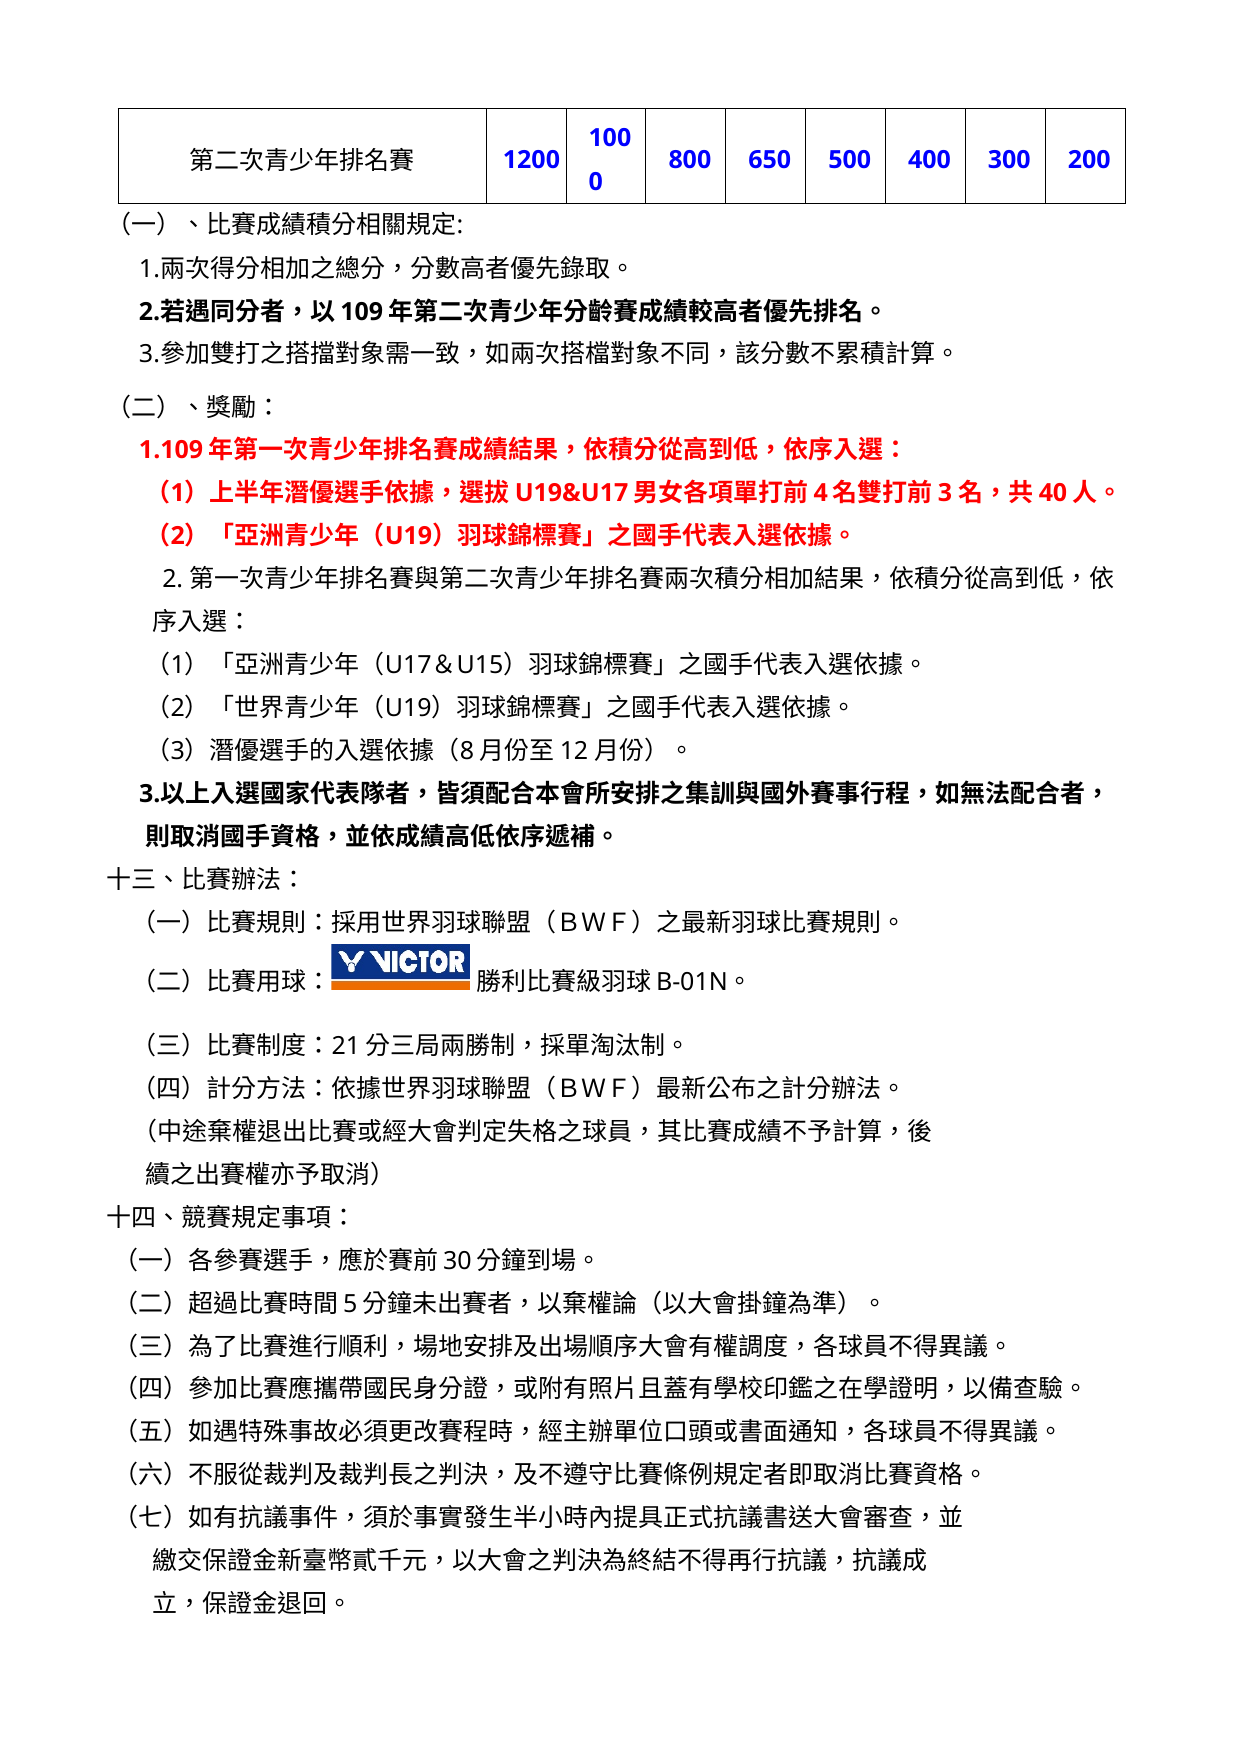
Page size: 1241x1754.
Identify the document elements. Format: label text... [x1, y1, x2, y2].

text 序入選： [106, 601, 1134, 639]
text （2）「世界青少年（U19）羽球錦標賽」之國手代表入選依據。 [106, 687, 1134, 724]
text 3.參加雙打之搭擋對象需一致，如兩次搭檔對象不同，該分數不累積計算。 [106, 333, 1134, 371]
table_cell 300 [966, 109, 1045, 203]
text （一）、比賽成績積分相關規定: 1.兩次得分相加之總分，分數高者優先錄取。 [106, 204, 1134, 285]
text （五）如遇特殊事故必須更改賽程時，經主辦單位口頭或書面通知，各球員不得異議。 [106, 1411, 1134, 1449]
text （1）上半年潛優選手依據，選拔U19&U17男女各項單打前4名雙打前3 名，共40人。 [106, 472, 1134, 510]
text （二）比賽用球： 勝利比賽級羽球B-01N。 [106, 944, 1134, 1019]
text 繳交保證金新臺幣貳千元，以大會之判決為終結不得再行抗議，抗議成 [106, 1540, 1134, 1577]
text （1）「亞洲青少年（U17＆U15）羽球錦標賽」之國手代表入選依據。 [106, 644, 1134, 682]
text （一）各參賽選手，應於賽前30分鐘到場。 [106, 1239, 1134, 1277]
table_cell 650 [726, 109, 805, 203]
text 立，保證金退回。 [106, 1583, 1134, 1620]
text （中途棄權退出比賽或經大會判定失格之球員，其比賽成績不予計算，後 [106, 1111, 1134, 1148]
table_cell 800 [646, 109, 725, 203]
text （七）如有抗議事件，須於事實發生半小時內提具正式抗議書送大會審查，並 [106, 1497, 1134, 1534]
text 續之出賽權亦予取消） [106, 1154, 1134, 1191]
text （2）「亞洲青少年（U19）羽球錦標賽」之國手代表入選依據。 2. 第一次青少年排名賽與第二次青少年排名賽兩次積分相加結果，依積分從高到低，依 [106, 515, 1134, 596]
text （三）為了比賽進行順利，場地安排及出場順序大會有權調度，各球員不得異議。 [106, 1325, 1134, 1363]
text （四）計分方法：依據世界羽球聯盟（ＢＷＦ）最新公布之計分辦法。 [106, 1068, 1134, 1105]
table_cell 1000 [567, 109, 645, 203]
picture [331, 944, 470, 990]
text （3）潛優選手的入選依據（8月份至 12 月份）。 [106, 730, 1134, 767]
text （二）超過比賽時間5分鐘未出賽者，以棄權論（以大會掛鐘為準）。 [106, 1282, 1134, 1320]
text （四）參加比賽應攜帶國民身分證，或附有照片且蓋有學校印鑑之在學證明，以備查驗。 [106, 1368, 1134, 1406]
table_cell 第二次青少年排名賽 [119, 109, 486, 203]
text 十四、競賽規定事項： [106, 1197, 1134, 1234]
table_cell 500 [806, 109, 885, 203]
text 1.109年第一次青少年排名賽成績結果，依積分從高到低，依序入選： [106, 429, 1134, 467]
text 十三、比賽辦法： [106, 859, 1134, 896]
table_cell 1200 [487, 109, 566, 203]
text （一）比賽規則：採用世界羽球聯盟（ＢＷＦ）之最新羽球比賽規則。 [106, 902, 1134, 939]
text （六）不服從裁判及裁判長之判決，及不遵守比賽條例規定者即取消比賽資格。 [106, 1454, 1134, 1492]
text （三）比賽制度：21分三局兩勝制，採單淘汰制。 [106, 1025, 1134, 1062]
text 2.若遇同分者，以109年第二次青少年分齡賽成績較高者優先排名。 [106, 290, 1134, 328]
text （二）、獎勵： [106, 386, 1134, 424]
text 3.以上入選國家代表隊者，皆須配合本會所安排之集訓與國外賽事行程，如無法配合者， [106, 773, 1134, 810]
table_cell 400 [886, 109, 965, 203]
text 則取消國手資格，並依成績高低依序遞補。 [106, 816, 1134, 853]
table_cell 200 [1046, 109, 1125, 203]
